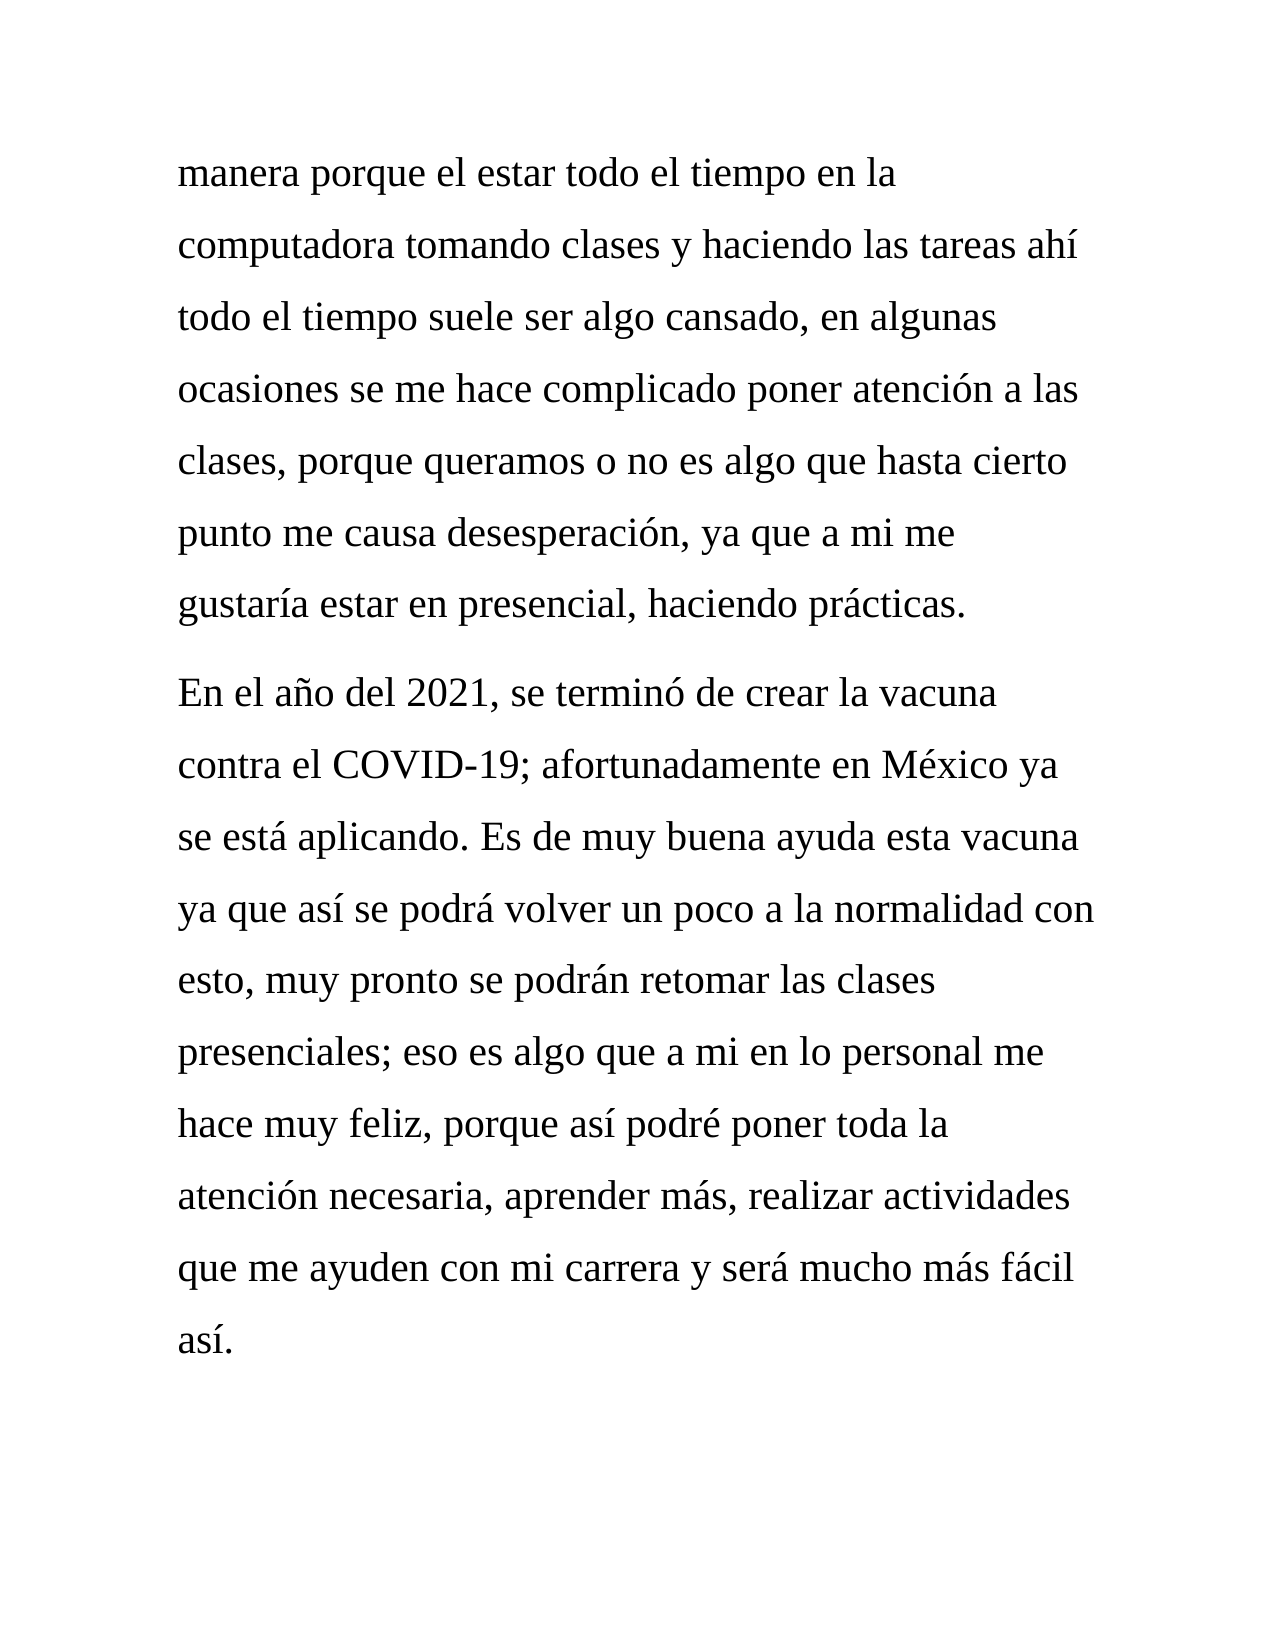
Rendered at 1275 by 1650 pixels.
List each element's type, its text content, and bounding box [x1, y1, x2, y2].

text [177, 148, 1098, 627]
text En el año del 2021, se terminó de crear la vacuna contra el COVID-19; afortunadamente en México ya se está aplicando. Es de muy buena ayuda esta vacuna ya que así se podrá volver un poco a la normalidad con esto, muy pronto se podrán retomar las clases presenciales; eso es algo que a mi en lo personal me hace muy feliz, porque así podré poner toda la atención necesaria, aprender más, realizar actividades que me ayuden con mi carrera y será mucho más fácil así. [177, 667, 1098, 1362]
